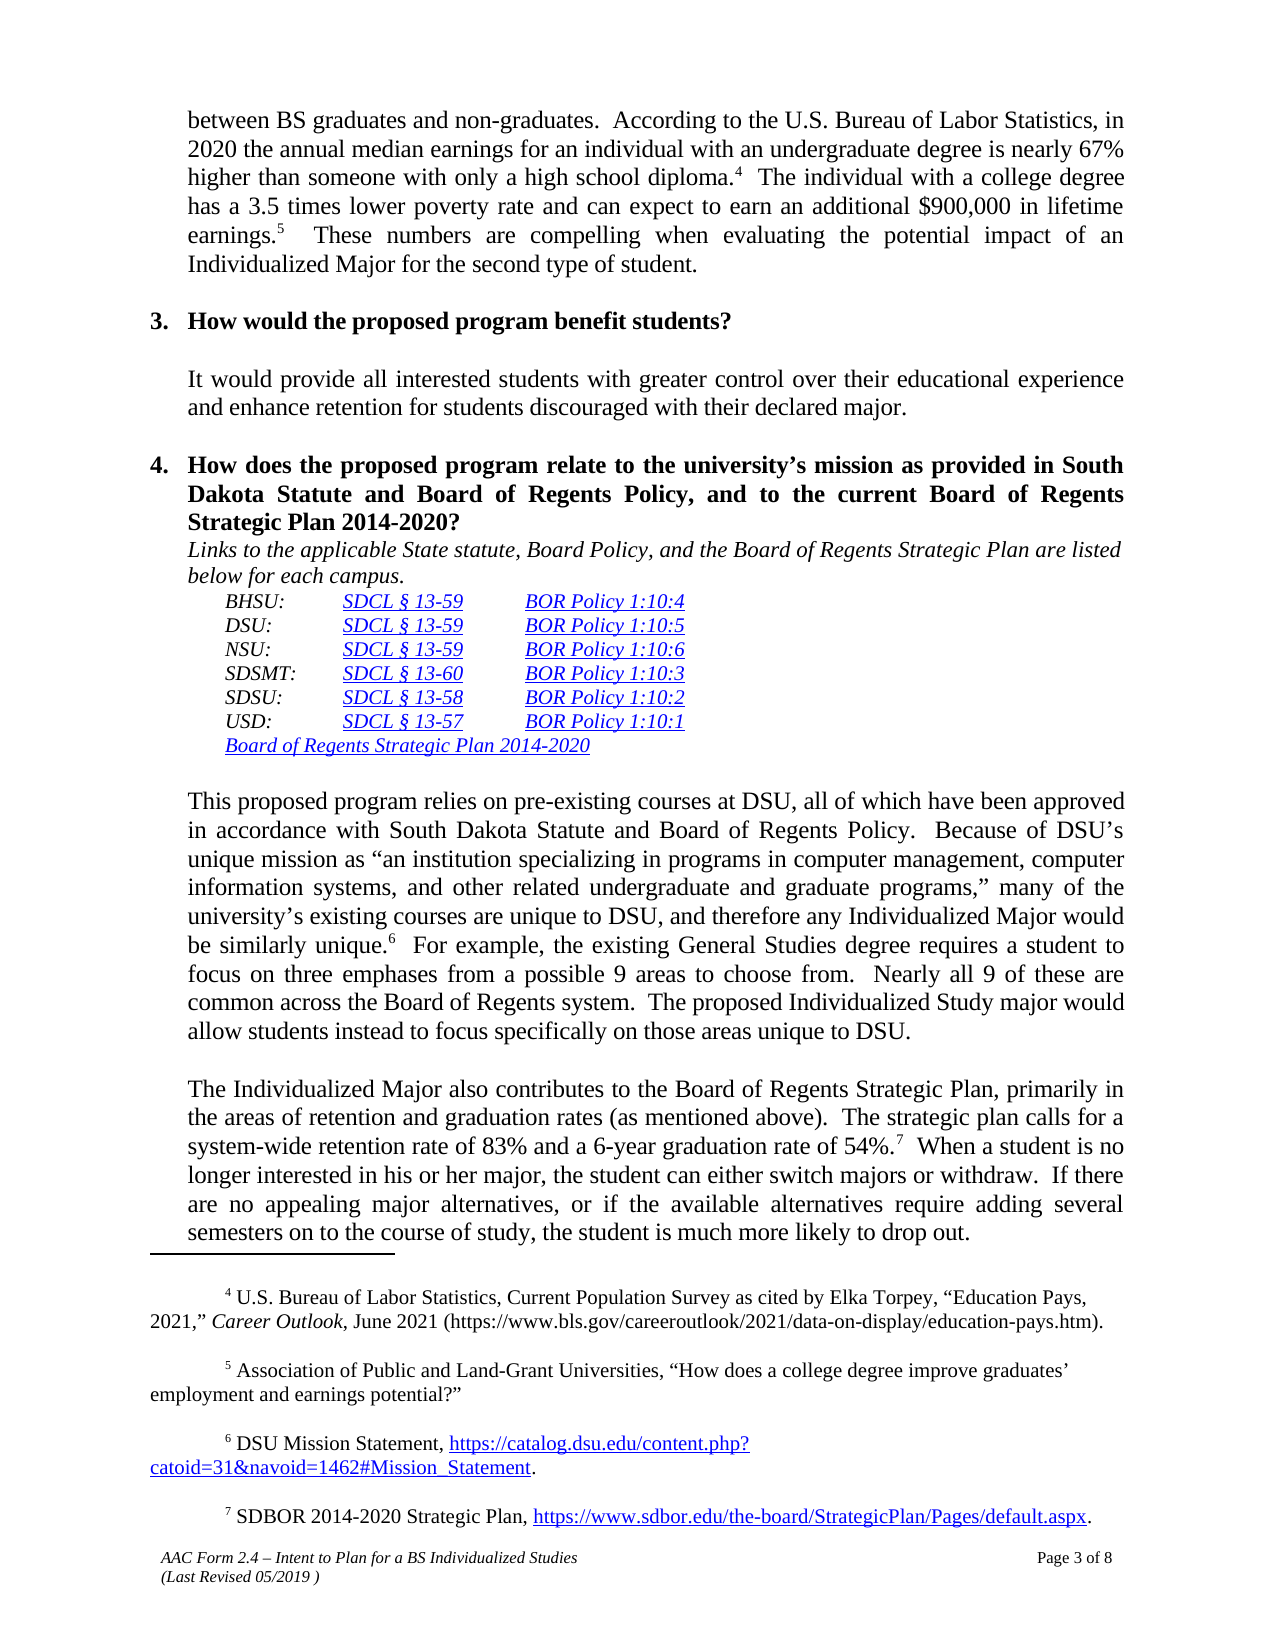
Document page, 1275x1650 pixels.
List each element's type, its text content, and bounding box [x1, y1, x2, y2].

text BHSU: SDCL § 13-59 BOR Policy 1:10:4 [187, 589, 1125, 613]
text NSU: SDCL § 13-59 BOR Policy 1:10:6 [187, 637, 1125, 661]
text Links to the applicable State statute, Board Policy, and the Board of Regents Strategic Plan are listed below for each campus. [187, 536, 1125, 589]
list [187, 105, 1125, 277]
text SDSMT: SDCL § 13-60 BOR Policy 1:10:3 [187, 661, 1125, 685]
text USD: SDCL § 13-57 BOR Policy 1:10:1 [187, 709, 1125, 733]
list How does the proposed program relate to the university’s mission as provided in South Dakota Statute and Board of Regents Policy, and to the current Board of Regents Strategic Plan 2014-2020? [150, 450, 1125, 536]
text This proposed program relies on pre-existing courses at DSU, all of which have been approved in accordance with South Dakota Statute and Board of Regents Policy. Because of DSU’s unique mission as “an institution specializing in programs in computer management, computer information systems, and other related undergraduate and graduate programs,” many of the university’s existing courses are unique to DSU, and therefore any Individualized Major would be similarly unique. For example, the existing General Studies degree requires a student to focus on three emphases from a possible 9 areas to choose from. Nearly all 9 of these are common across the Board of Regents system. The proposed Individualized Study major would allow students instead to focus specifically on those areas unique to DSU. [187, 786, 1125, 1045]
list How would the proposed program benefit students? [150, 306, 1125, 335]
list Board of Regents Strategic Plan 2014-2020 [187, 733, 1125, 757]
text It would provide all interested students with greater control over their educational experience and enhance retention for students discouraged with their declared major. [187, 364, 1125, 421]
text The Individualized Major also contributes to the Board of Regents Strategic Plan, primarily in the areas of retention and graduation rates (as mentioned above). The strategic plan calls for a system-wide retention rate of 83% and a 6-year graduation rate of 54%. When a student is no longer interested in his or her major, the student can either switch majors or withdraw. If there are no appealing major alternatives, or if the available alternatives require adding several semesters on to the course of study, the student is much more likely to drop out. [187, 1074, 1125, 1246]
text DSU: SDCL § 13-59 BOR Policy 1:10:5 [187, 613, 1125, 637]
text SDSU: SDCL § 13-58 BOR Policy 1:10:2 [187, 685, 1125, 709]
